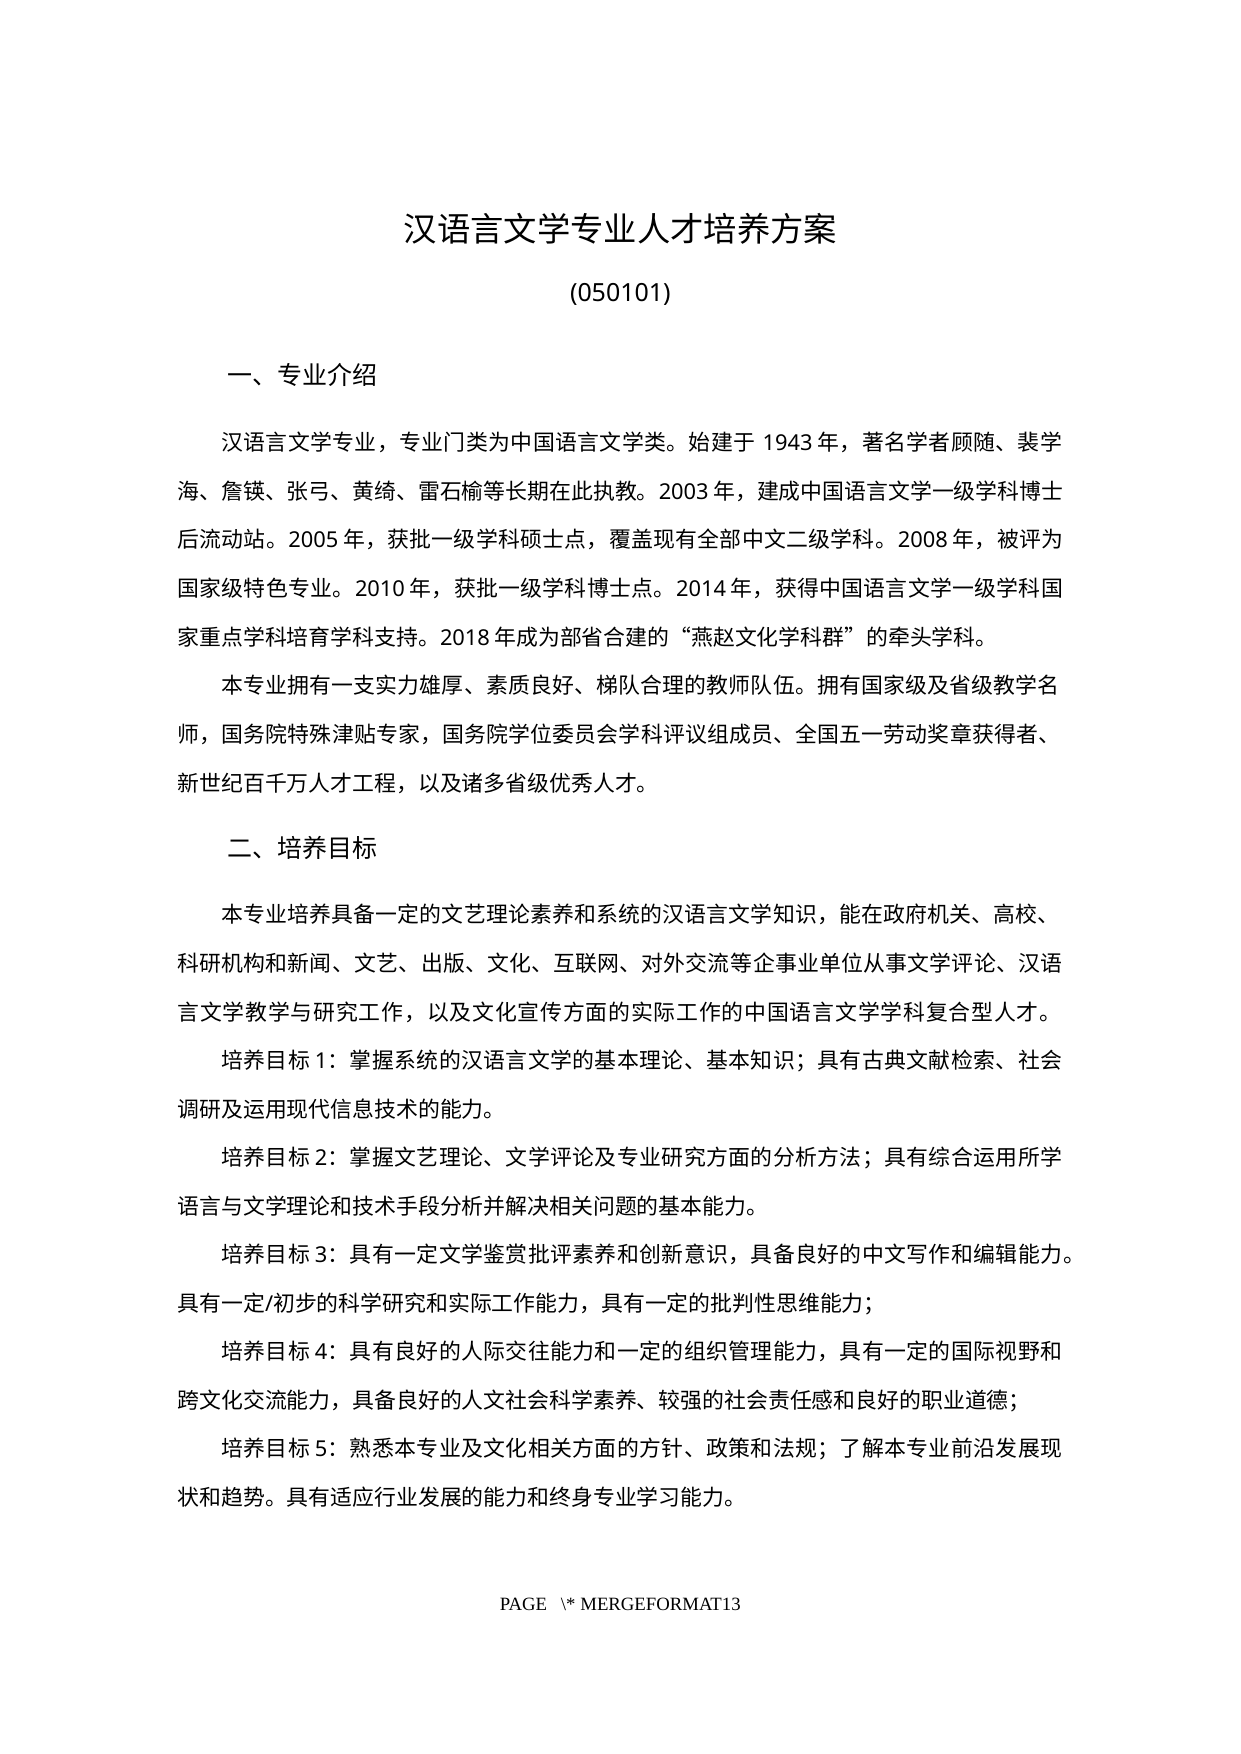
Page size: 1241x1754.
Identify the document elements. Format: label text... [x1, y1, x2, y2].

text 汉语言文学专业，专业门类为中国语言文学类。始建于1943年，著名学者顾随、裴学海、詹锳、张弓、黄绮、雷石榆等长期在此执教。2003年，建成中国语言文学一级学科博士后流动站。2005年，获批一级学科硕士点，覆盖现有全部中文二级学科。2008年，被评为国家级特色专业。2010年，获批一级学科博士点。2014年，获得中国语言文学一级学科国家重点学科培育学科支持。2018年成为部省合建的“燕赵文化学科群”的牵头学科。 [177, 424, 1063, 652]
text 培养目标3：具有一定文学鉴赏批评素养和创新意识，具备良好的中文写作和编辑能力。具有一定/初步的科学研究和实际工作能力，具有一定的批判性思维能力； [177, 1237, 1063, 1318]
text 一、专业介绍 [177, 341, 1063, 406]
text 培养目标2：掌握文艺理论、文学评论及专业研究方面的分析方法；具有综合运用所学语言与文学理论和技术手段分析并解决相关问题的基本能力。 [177, 1140, 1063, 1221]
text 本专业培养具备一定的文艺理论素养和系统的汉语言文学知识，能在政府机关、高校、科研机构和新闻、文艺、出版、文化、互联网、对外交流等企事业单位从事文学评论、汉语言文学教学与研究工作，以及文化宣传方面的实际工作的中国语言文学学科复合型人才。 [177, 897, 1063, 1027]
text (050101) [177, 259, 1063, 324]
text 汉语言文学专业人才培养方案 [177, 194, 1063, 259]
text 培养目标5：熟悉本专业及文化相关方面的方针、政策和法规；了解本专业前沿发展现状和趋势。具有适应行业发展的能力和终身专业学习能力。 [177, 1431, 1063, 1512]
text 二、培养目标 [177, 814, 1063, 879]
text 培养目标1：掌握系统的汉语言文学的基本理论、基本知识；具有古典文献检索、社会调研及运用现代信息技术的能力。 [177, 1043, 1063, 1124]
text 本专业拥有一支实力雄厚、素质良好、梯队合理的教师队伍。拥有国家级及省级教学名师，国务院特殊津贴专家，国务院学位委员会学科评议组成员、全国五一劳动奖章获得者、新世纪百千万人才工程，以及诸多省级优秀人才。 [177, 668, 1063, 798]
text 培养目标4：具有良好的人际交往能力和一定的组织管理能力，具有一定的国际视野和跨文化交流能力，具备良好的人文社会科学素养、较强的社会责任感和良好的职业道德； [177, 1334, 1063, 1415]
